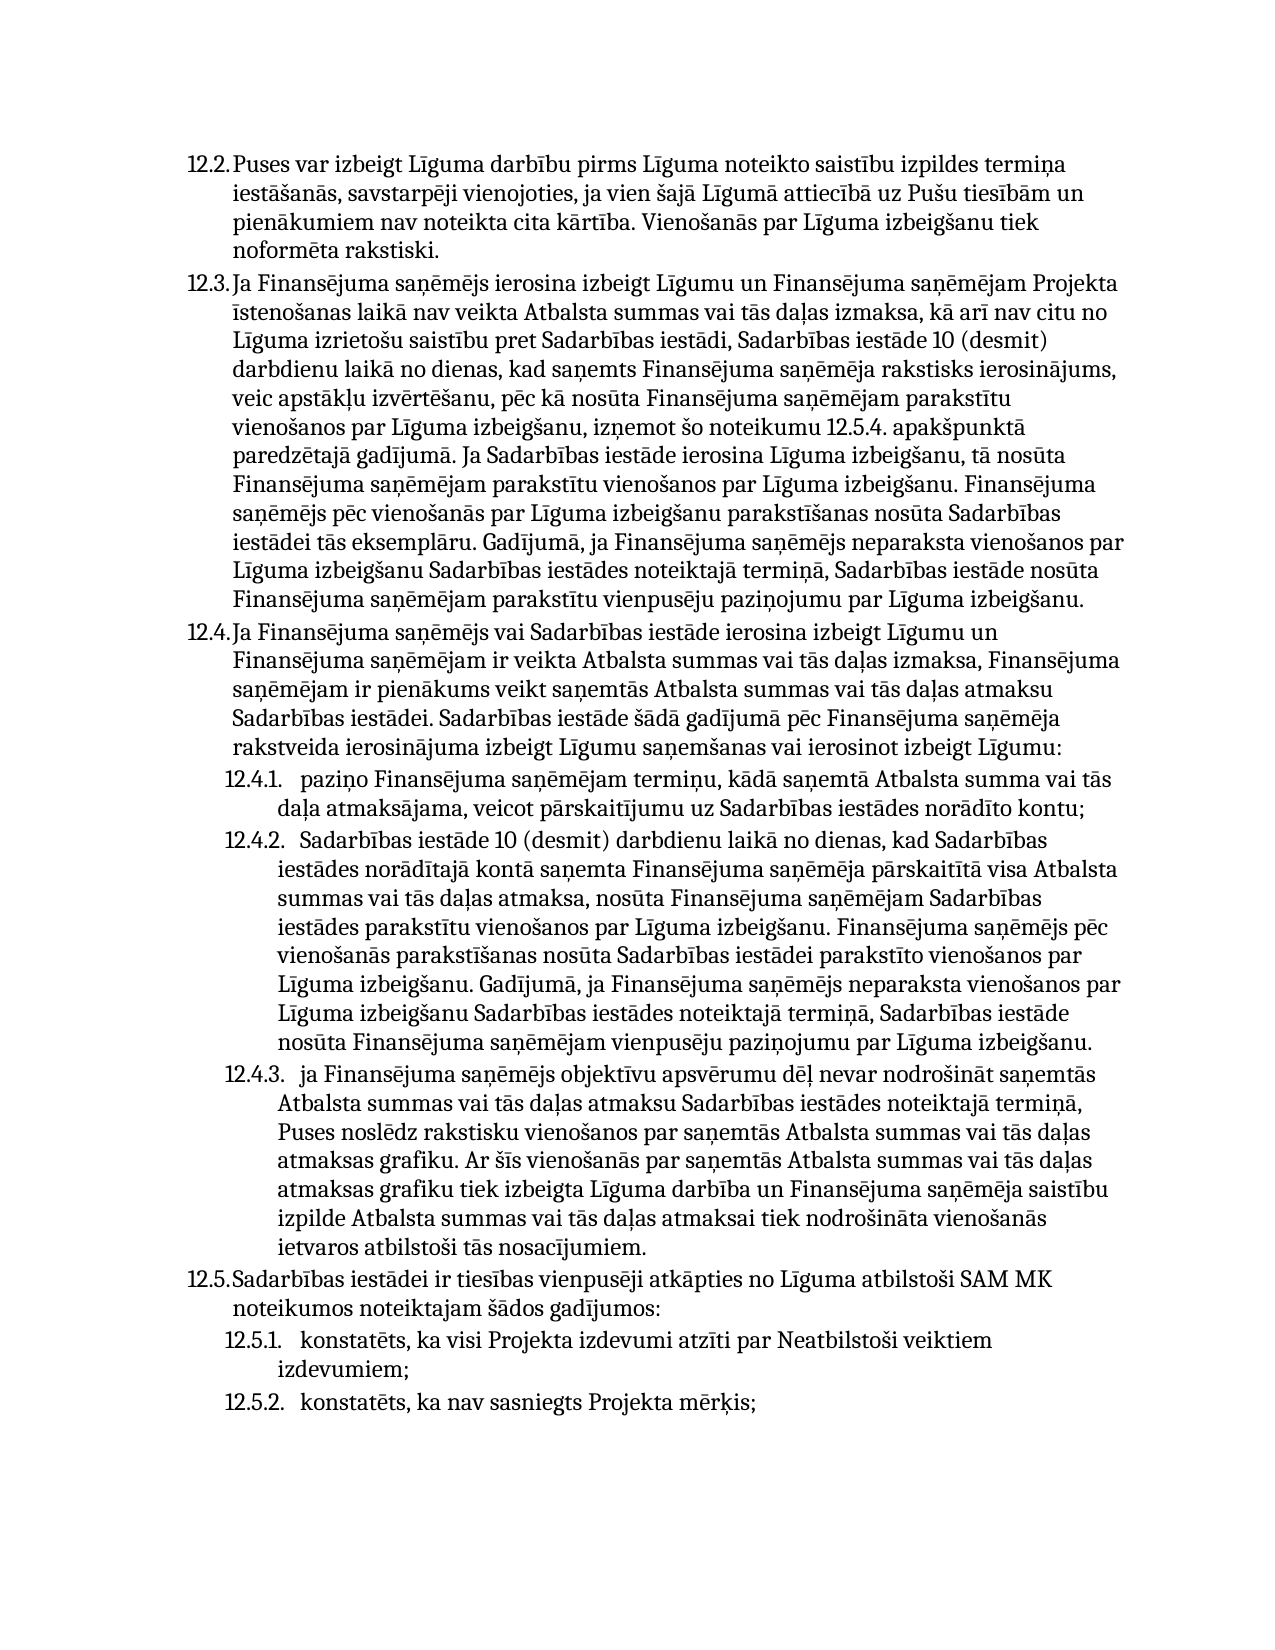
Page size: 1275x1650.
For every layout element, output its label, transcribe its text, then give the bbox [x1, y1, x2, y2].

list paziņo Finansējuma saņēmējam termiņu, kādā saņemtā Atbalsta summa vai tās daļa atmaksājama, veicot pārskaitījumu uz Sadarbības iestādes norādīto kontu; [225, 765, 1125, 822]
list konstatēts, ka visi Projekta izdevumi atzīti par Neatbilstoši veiktiem izdevumiem; [225, 1326, 1125, 1384]
list ja Finansējuma saņēmējs objektīvu apsvērumu dēļ nevar nodrošināt saņemtās Atbalsta summas vai tās daļas atmaksu Sadarbības iestādes noteiktajā termiņā, Puses noslēdz rakstisku vienošanos par saņemtās Atbalsta summas vai tās daļas atmaksas grafiku. Ar šīs vienošanās par saņemtās Atbalsta summas vai tās daļas atmaksas grafiku tiek izbeigta Līguma darbība un Finansējuma saņēmēja saistību izpilde Atbalsta summas vai tās daļas atmaksai tiek nodrošināta vienošanās ietvaros atbilstoši tās nosacījumiem. [225, 1060, 1125, 1261]
list Ja Finansējuma saņēmējs vai Sadarbības iestāde ierosina izbeigt Līgumu un Finansējuma saņēmējam ir veikta Atbalsta summas vai tās daļas izmaksa, Finansējuma saņēmējam ir pienākums veikt saņemtās Atbalsta summas vai tās daļas atmaksu Sadarbības iestādei. Sadarbības iestāde šādā gadījumā pēc Finansējuma saņēmēja rakstveida ierosinājuma izbeigt Līgumu saņemšanas vai ierosinot izbeigt Līgumu: [187, 617, 1125, 761]
list Sadarbības iestādei ir tiesības vienpusēji atkāpties no Līguma atbilstoši SAM MK noteikumos noteiktajam šādos gadījumos: [187, 1265, 1125, 1322]
list Sadarbības iestāde 10 (desmit) darbdienu laikā no dienas, kad Sadarbības iestādes norādītajā kontā saņemta Finansējuma saņēmēja pārskaitītā visa Atbalsta summas vai tās daļas atmaksa, nosūta Finansējuma saņēmējam Sadarbības iestādes parakstītu vienošanos par Līguma izbeigšanu. Finansējuma saņēmējs pēc vienošanās parakstīšanas nosūta Sadarbības iestādei parakstīto vienošanos par Līguma izbeigšanu. Gadījumā, ja Finansējuma saņēmējs neparaksta vienošanos par Līguma izbeigšanu Sadarbības iestādes noteiktajā termiņā, Sadarbības iestāde nosūta Finansējuma saņēmējam vienpusēju paziņojumu par Līguma izbeigšanu. [225, 826, 1125, 1056]
list Ja Finansējuma saņēmējs ierosina izbeigt Līgumu un Finansējuma saņēmējam Projekta īstenošanas laikā nav veikta Atbalsta summas vai tās daļas izmaksa, kā arī nav citu no Līguma izrietošu saistību pret Sadarbības iestādi, Sadarbības iestāde 10 (desmit) darbdienu laikā no dienas, kad saņemts Finansējuma saņēmēja rakstisks ierosinājums, veic apstākļu izvērtēšanu, pēc kā nosūta Finansējuma saņēmējam parakstītu vienošanos par Līguma izbeigšanu, izņemot šo noteikumu 12.5.4. apakšpunktā paredzētajā gadījumā. Ja Sadarbības iestāde ierosina Līguma izbeigšanu, tā nosūta Finansējuma saņēmējam parakstītu vienošanos par Līguma izbeigšanu. Finansējuma saņēmējs pēc vienošanās par Līguma izbeigšanu parakstīšanas nosūta Sadarbības iestādei tās eksemplāru. Gadījumā, ja Finansējuma saņēmējs neparaksta vienošanos par Līguma izbeigšanu Sadarbības iestādes noteiktajā termiņā, Sadarbības iestāde nosūta Finansējuma saņēmējam parakstītu vienpusēju paziņojumu par Līguma izbeigšanu. [187, 269, 1125, 614]
list Puses var izbeigt Līguma darbību pirms Līguma noteikto saistību izpildes termiņa iestāšanās, savstarpēji vienojoties, ja vien šajā Līgumā attiecībā uz Pušu tiesībām un pienākumiem nav noteikta cita kārtība. Vienošanās par Līguma izbeigšanu tiek noformēta rakstiski. [187, 150, 1125, 265]
list konstatēts, ka nav sasniegts Projekta mērķis; [225, 1387, 1125, 1416]
